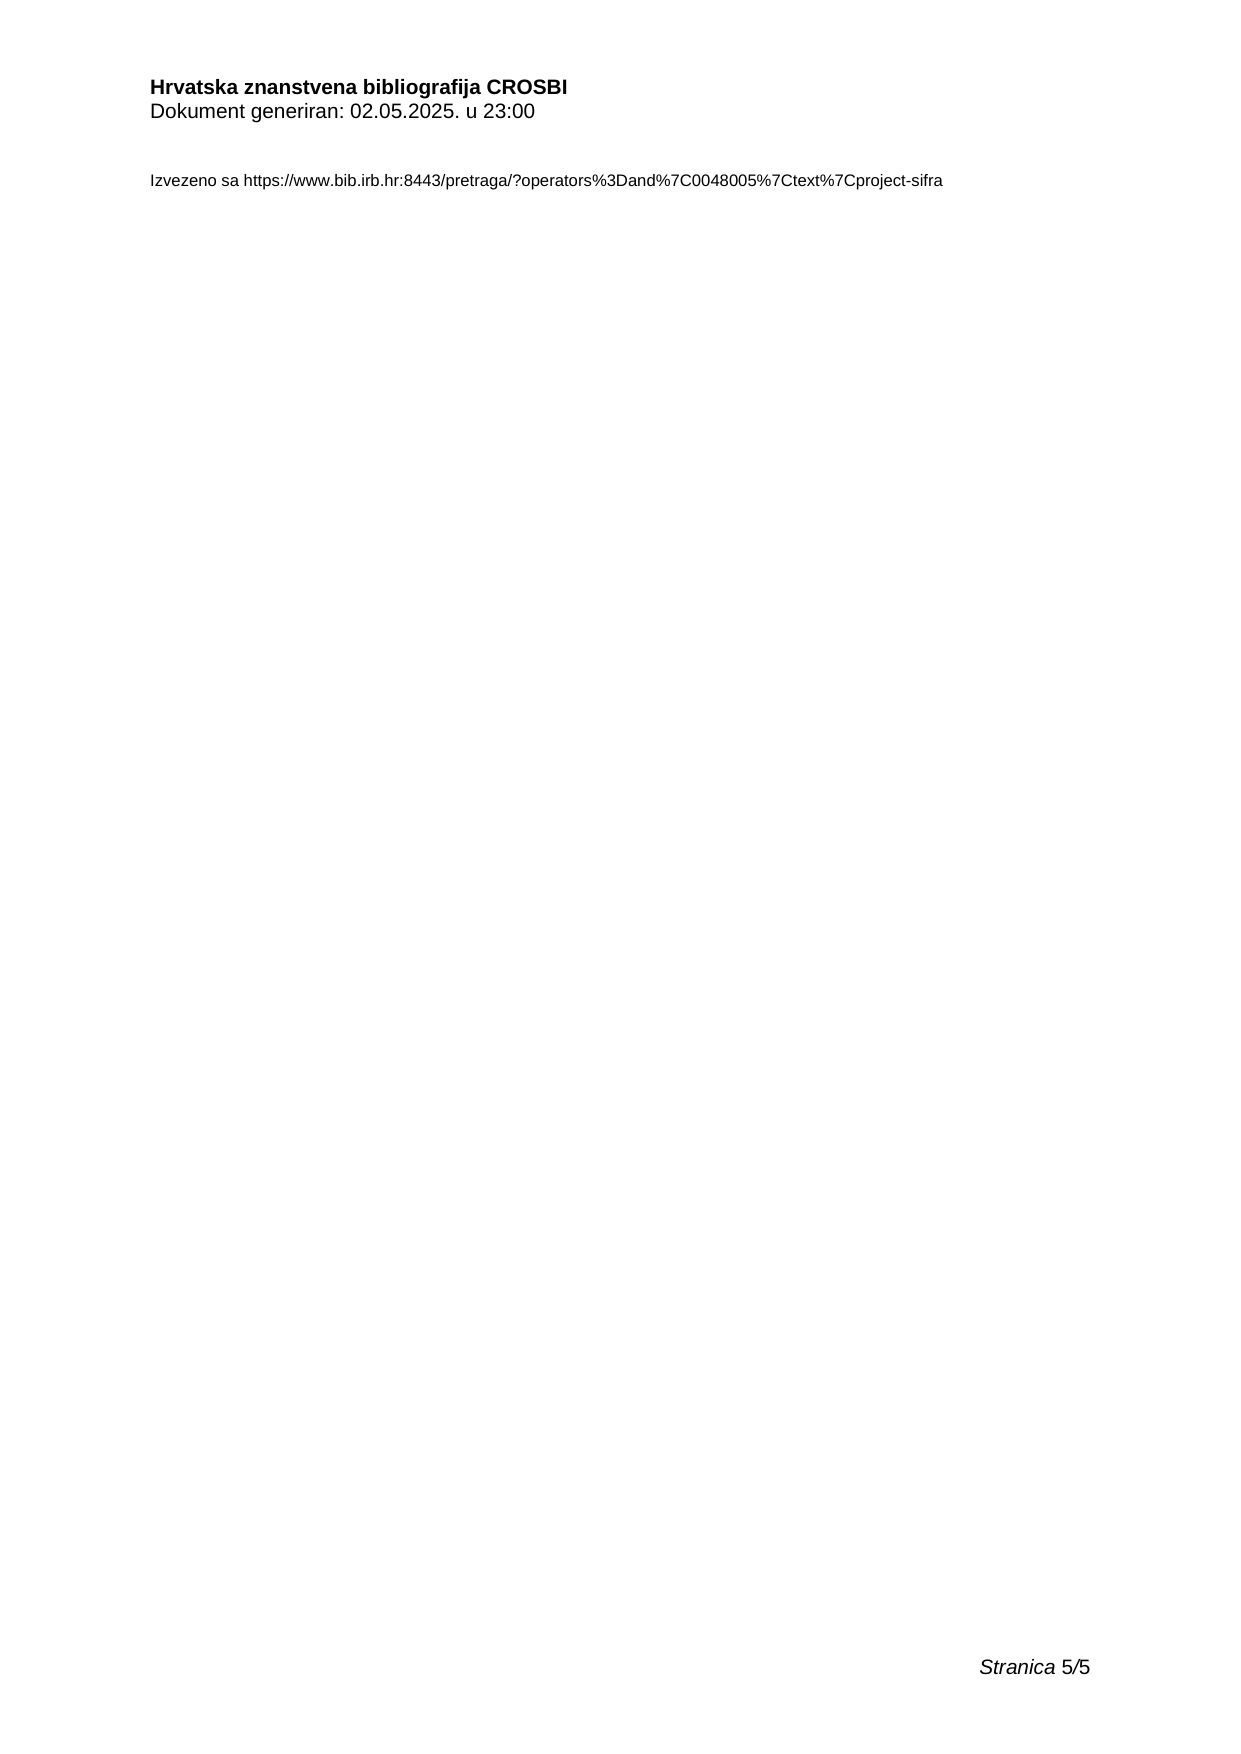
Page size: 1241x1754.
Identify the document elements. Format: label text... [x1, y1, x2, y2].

text Izvezeno sa https://www.bib.irb.hr:8443/pretraga/?operators%3Dand%7C0048005%7Ctext%7Cproject-sifra [150, 171, 1090, 190]
